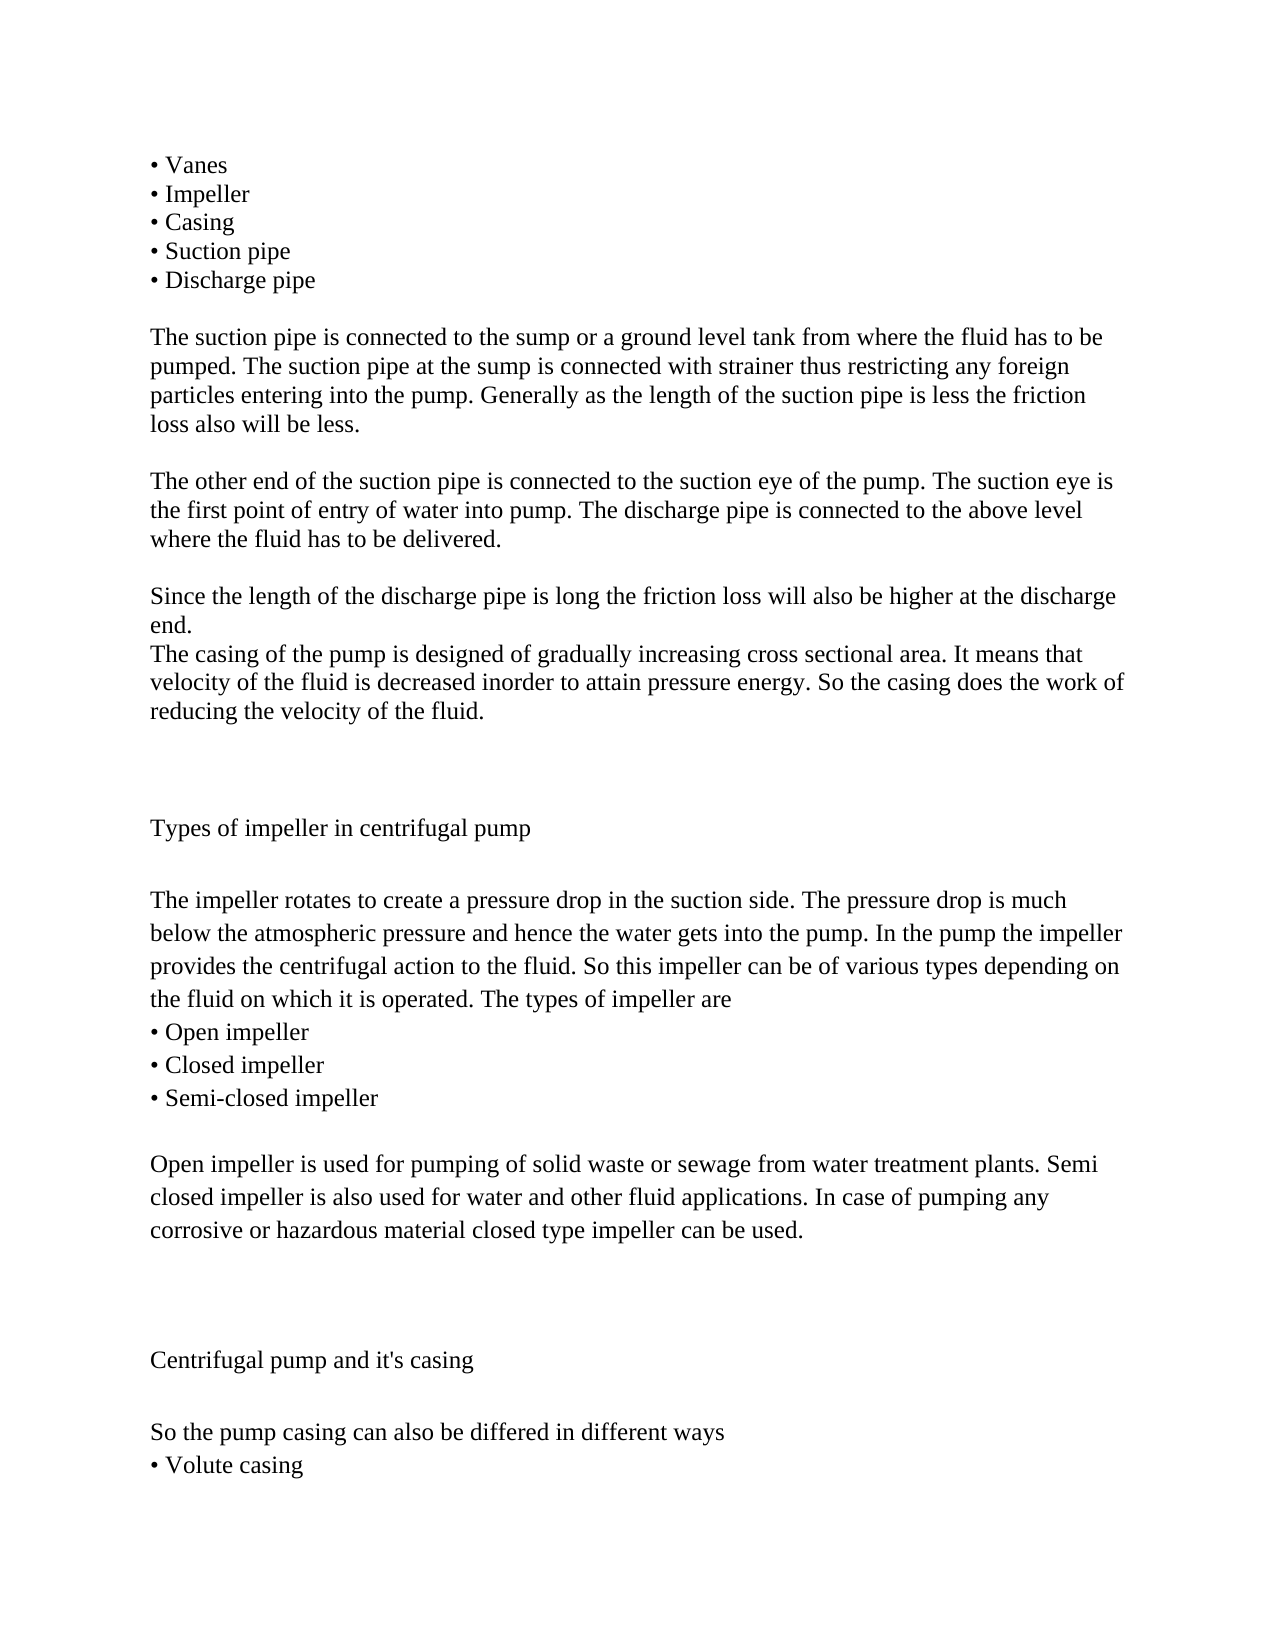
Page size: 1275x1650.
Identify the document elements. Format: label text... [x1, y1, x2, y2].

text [150, 150, 1125, 668]
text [150, 1384, 1125, 1479]
subtitle Types of impeller in centrifugal pump [150, 813, 1125, 842]
subtitle Centrifugal pump and it's casing [150, 1345, 1125, 1374]
text The impeller rotates to create a pressure drop in the suction side. The pressure drop is much below the atmospheric pressure and hence the water gets into the pump. In the pump the impeller provides the centrifugal action to the fluid. So this impeller can be of various types depending on the fluid on which it is operated. The types of impeller are • Open impeller • Closed impeller • Semi-closed impeller Open impeller is used for pumping of solid waste or sewage from water treatment plants. Semi closed impeller is also used for water and other fluid applications. In case of pumping any corrosive or hazardous material closed type impeller can be used. [150, 852, 1125, 1309]
